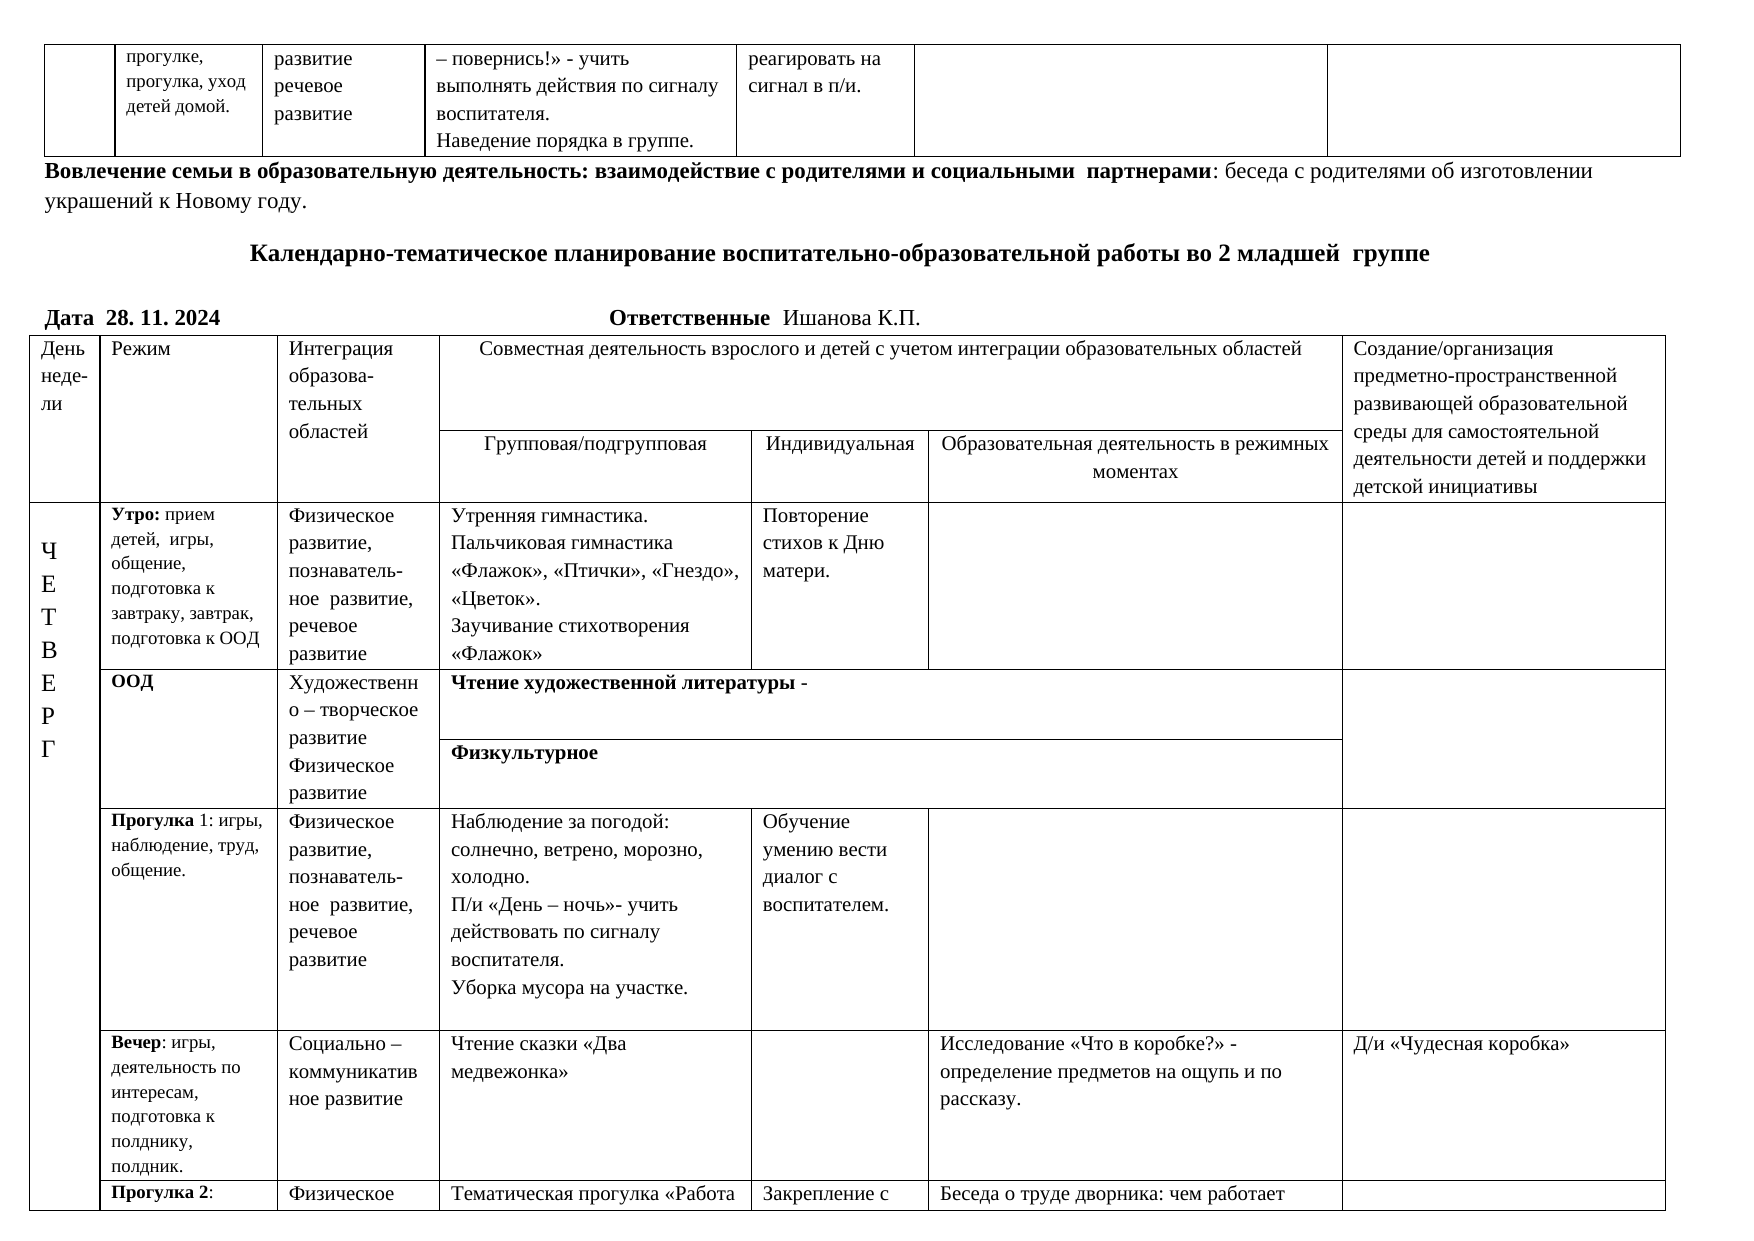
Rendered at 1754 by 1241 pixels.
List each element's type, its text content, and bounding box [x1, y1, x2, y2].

table_cell Д/и «Чудесная коробка» [1343, 1031, 1665, 1180]
table_cell Образовательная деятельность в режимных моментах [929, 431, 1342, 502]
table_header Интеграция образова-тельных областей [278, 336, 439, 502]
table_cell Ч Е Т В Е Р Г [30, 503, 99, 1209]
table_cell Обучение умению вести диалог с воспитателем. [752, 809, 928, 1030]
table_header День неде-ли [30, 336, 99, 502]
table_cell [116, 45, 262, 156]
table_cell [1343, 1181, 1665, 1209]
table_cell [929, 1181, 1342, 1209]
table_cell Физическое развитие, познаватель-ное развитие, речевое развитие [278, 503, 439, 669]
table_cell Наблюдение за погодой: солнечно, ветрено, морозно, холодно. П/и «День – ночь»- учить действовать по сигналу воспитателя. Уборка мусора на участке. [440, 809, 751, 1030]
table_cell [426, 45, 736, 156]
table_cell Физическое развитие, познаватель-ное развитие, речевое развитие [278, 809, 439, 1030]
table_header Создание/организация предметно-пространственной развивающей образовательной среды для самостоятельной деятельности детей и поддержки детской инициативы [1343, 336, 1665, 502]
table_cell Чтение художественной литературы - [440, 670, 1342, 739]
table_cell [440, 1181, 751, 1209]
text Вовлечение семьи в образовательную деятельность: взаимодействие с родителями и социальными партнерами: беседа с родителями об изготовлении украшений к Новому году. [44, 157, 1636, 214]
table_cell [915, 45, 1327, 156]
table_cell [752, 1181, 928, 1209]
table_cell Утренняя гимнастика. Пальчиковая гимнастика «Флажок», «Птички», «Гнездо», «Цветок». Заучивание стихотворения «Флажок» [440, 503, 751, 669]
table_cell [737, 45, 914, 156]
table_cell [45, 45, 114, 156]
table_cell Чтение сказки «Два медвежонка» [440, 1031, 751, 1180]
table_cell Групповая/подгрупповая [440, 431, 751, 502]
table_cell [929, 503, 1342, 669]
table_cell Социально – коммуникативное развитие [278, 1031, 439, 1180]
table_cell Повторение стихов к Дню матери. [752, 503, 928, 669]
table_header Совместная деятельность взрослого и детей с учетом интеграции образовательных областей [440, 336, 1342, 430]
text Календарно-тематическое планирование воспитательно-образовательной работы во 2 младшей группе [44, 238, 1636, 267]
table_cell ООД [101, 670, 277, 808]
table_cell [1343, 670, 1665, 808]
table_cell [752, 1031, 928, 1180]
table_cell Художественно – творческое развитие Физическое развитие [278, 670, 439, 808]
table_cell Прогулка 1: игры, наблюдение, труд, общение. [101, 809, 277, 1030]
table_header Режим [101, 336, 277, 502]
table_cell Индивидуальная [752, 431, 928, 502]
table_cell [263, 45, 424, 156]
table_cell Вечер: игры, деятельность по интересам, подготовка к полднику, полдник. [101, 1031, 277, 1180]
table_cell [278, 1181, 439, 1209]
table_cell [1343, 503, 1665, 669]
table_cell Утро: прием детей, игры, общение, подготовка к завтраку, завтрак, подготовка к ООД [101, 503, 277, 669]
table_cell [1343, 809, 1665, 1030]
table_cell [1328, 45, 1680, 156]
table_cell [101, 1181, 277, 1209]
table_cell Исследование «Что в коробке?» - определение предметов на ощупь и по рассказу. [929, 1031, 1342, 1180]
table_cell Физкультурное [440, 740, 1342, 808]
table_cell [929, 809, 1342, 1030]
text Дата 28. 11. 2024 Ответственные Ишанова К.П. [44, 304, 1636, 331]
